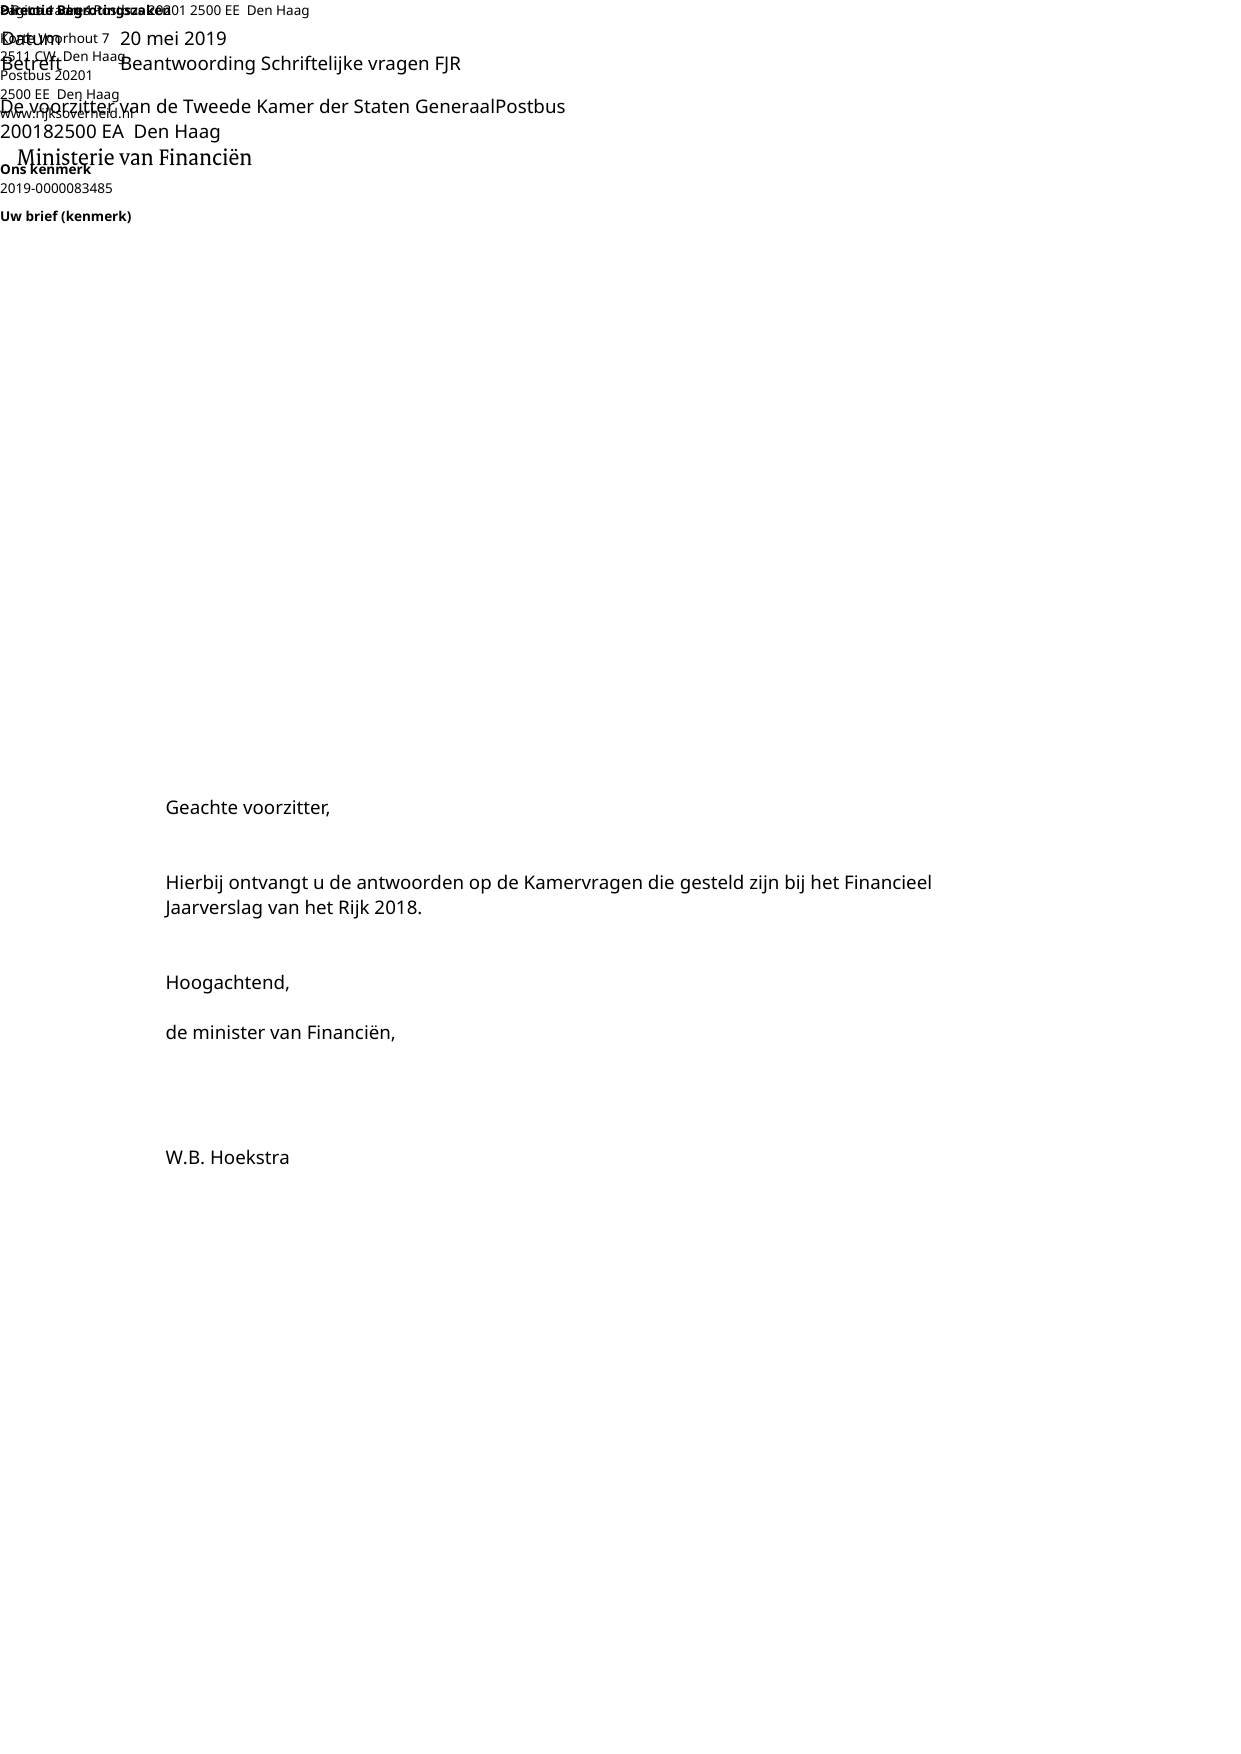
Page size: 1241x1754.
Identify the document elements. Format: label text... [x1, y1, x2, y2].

picture [4, 101, 11, 111]
picture [0, 0, 384, 220]
text W.B. Hoekstra [165, 1144, 945, 1169]
text Geachte voorzitter, [165, 794, 945, 819]
text Hoogachtend, [165, 969, 945, 994]
text Hierbij ontvangt u de antwoorden op de Kamervragen die gesteld zijn bij het Financieel Jaarverslag van het Rijk 2018. [165, 869, 945, 919]
text de minister van Financiën, [165, 1019, 945, 1044]
